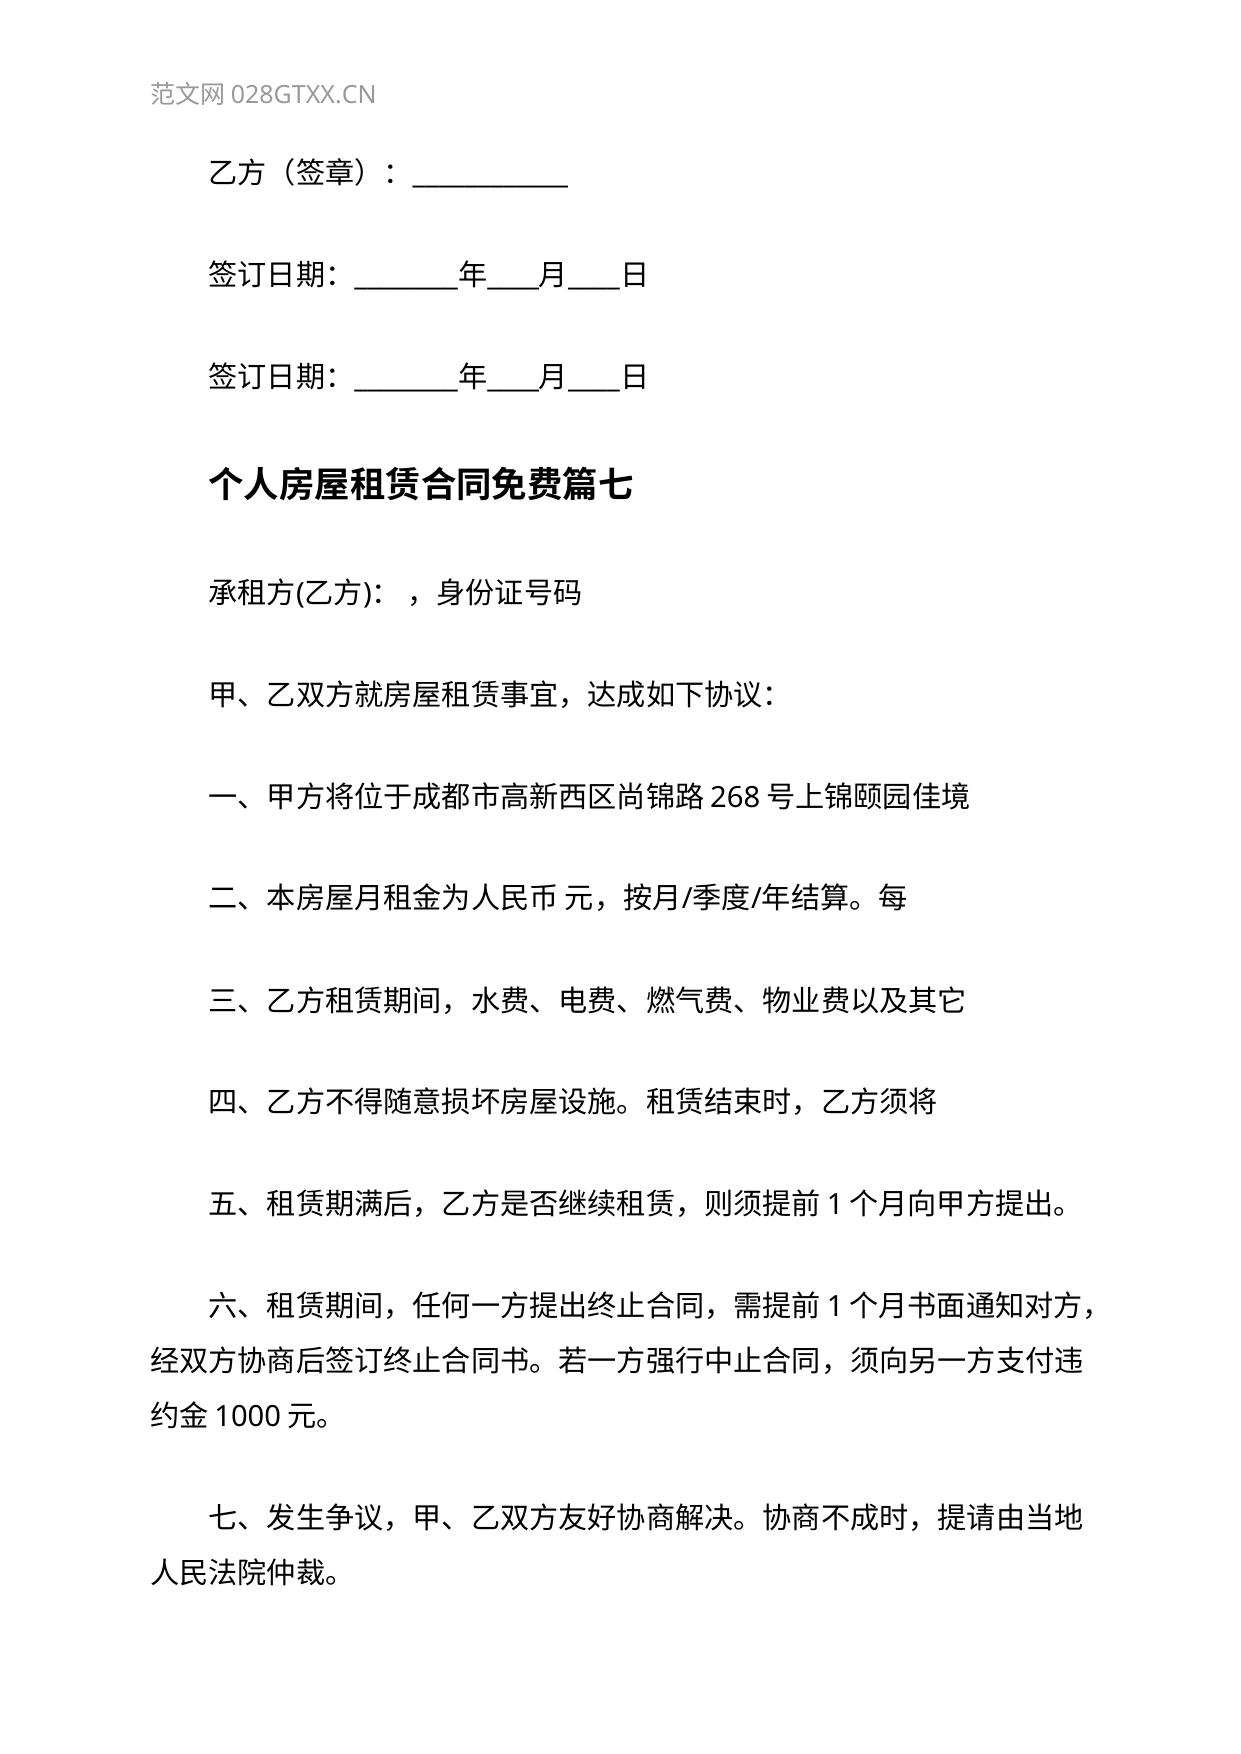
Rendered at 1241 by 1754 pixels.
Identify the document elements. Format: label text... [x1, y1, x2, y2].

text 五、租赁期满后，乙方是否继续租赁，则须提前1个月向甲方提出。 [150, 1181, 1090, 1223]
text 签订日期：________年____月____日 [150, 354, 1090, 396]
text 一、甲方将位于成都市高新西区尚锦路268号上锦颐园佳境 [150, 773, 1090, 816]
text 甲、乙双方就房屋租赁事宜，达成如下协议： [150, 671, 1090, 714]
text 签订日期：________年____月____日 [150, 252, 1090, 294]
text 乙方（签章）：____________ [150, 150, 1090, 192]
text 承租方(乙方)： ，身份证号码 [150, 569, 1090, 612]
text 七、发生争议，甲、乙双方友好协商解决。协商不成时，提请由当地人民法院仲裁。 [150, 1494, 1090, 1592]
text 三、乙方租赁期间，水费、电费、燃气费、物业费以及其它 [150, 977, 1090, 1019]
text 个人房屋租赁合同免费篇七 [150, 456, 1090, 507]
text 二、本房屋月租金为人民币 元，按月/季度/年结算。每 [150, 875, 1090, 917]
text 四、乙方不得随意损坏房屋设施。租赁结束时，乙方须将 [150, 1079, 1090, 1121]
text 六、租赁期间，任何一方提出终止合同，需提前1个月书面通知对方，经双方协商后签订终止合同书。若一方强行中止合同，须向另一方支付违约金1000元。 [150, 1283, 1090, 1435]
